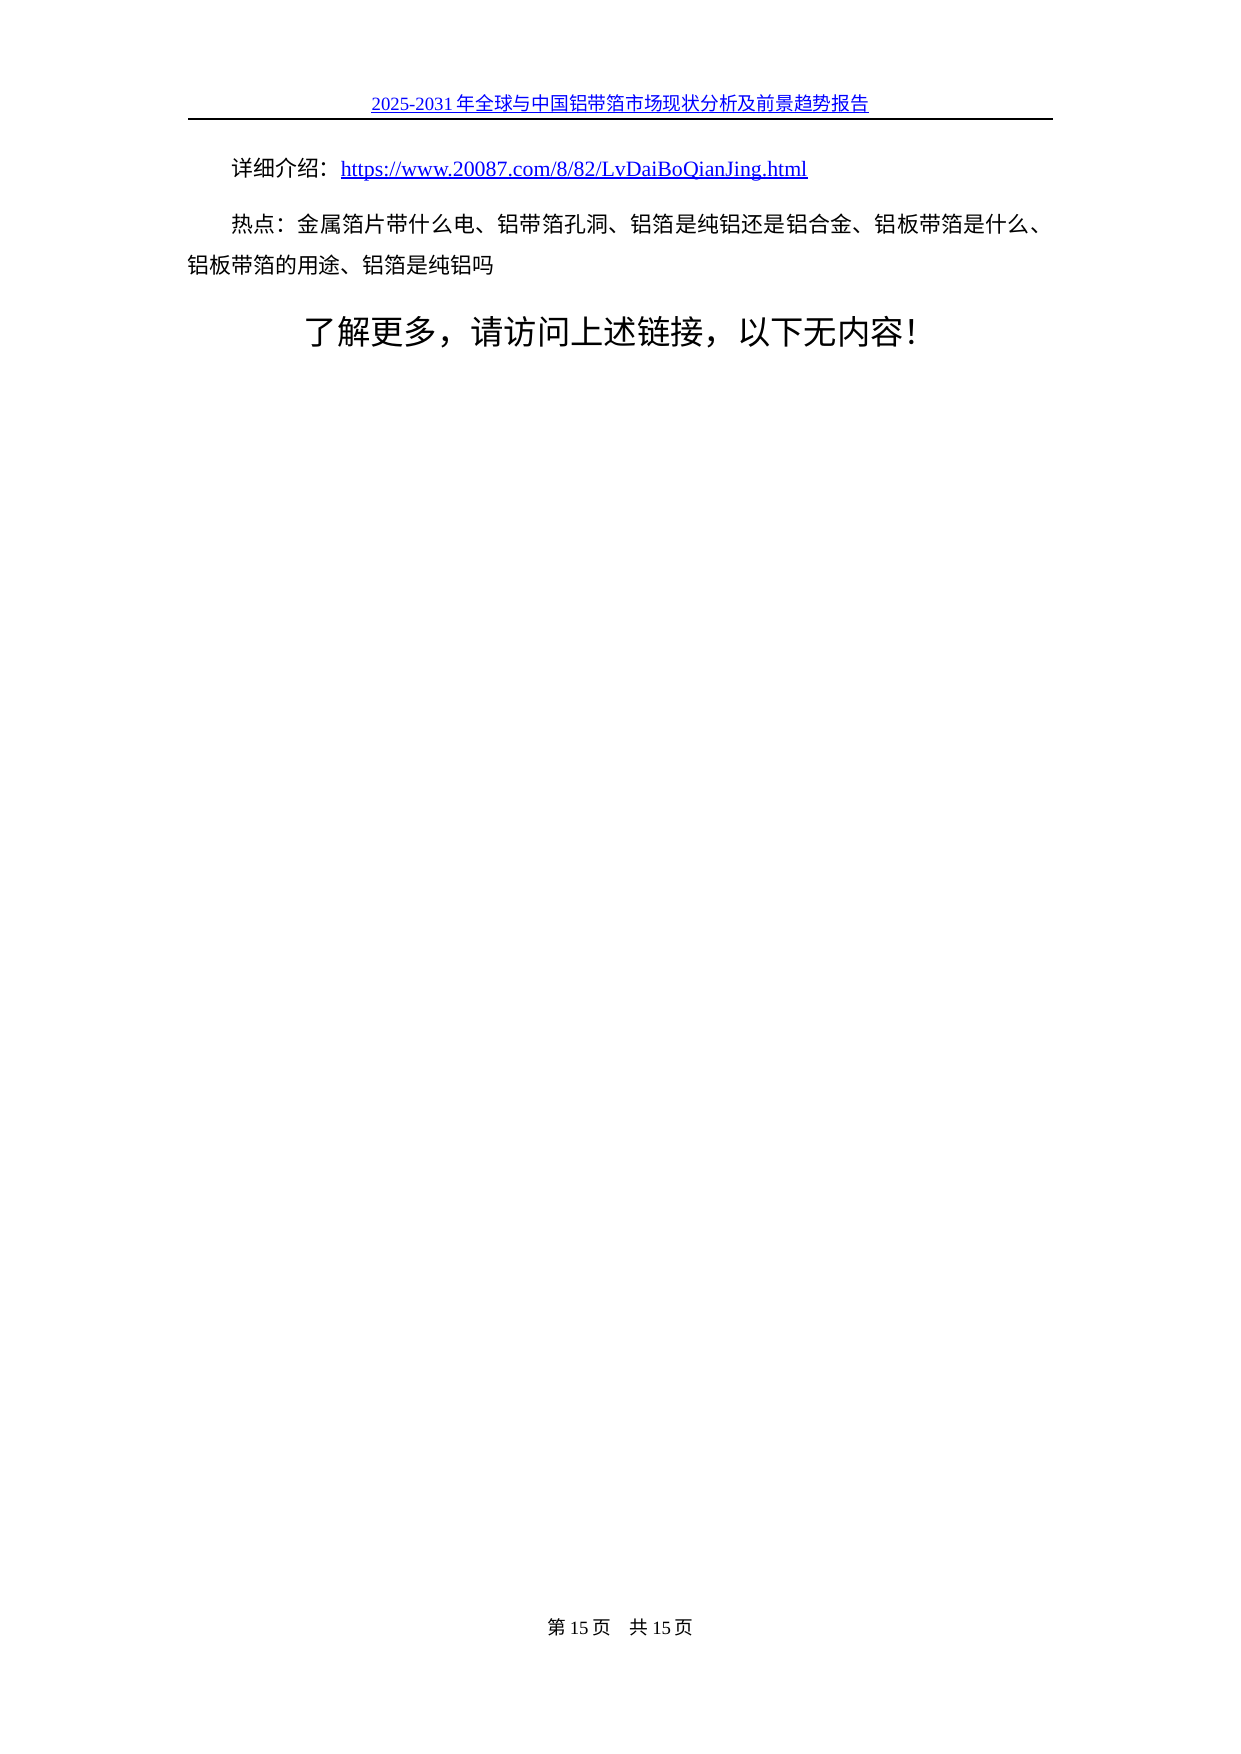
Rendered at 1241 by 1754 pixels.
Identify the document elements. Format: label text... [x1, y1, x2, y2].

text 热点：金属箔片带什么电、铝带箔孔洞、铝箔是纯铝还是铝合金、铝板带箔是什么、铝板带箔的用途、铝箔是纯铝吗 [187, 207, 1053, 280]
text 详细介绍：https://www.20087.com/8/82/LvDaiBoQianJing.html [187, 150, 1053, 183]
title 了解更多，请访问上述链接，以下无内容！ [187, 298, 1053, 363]
